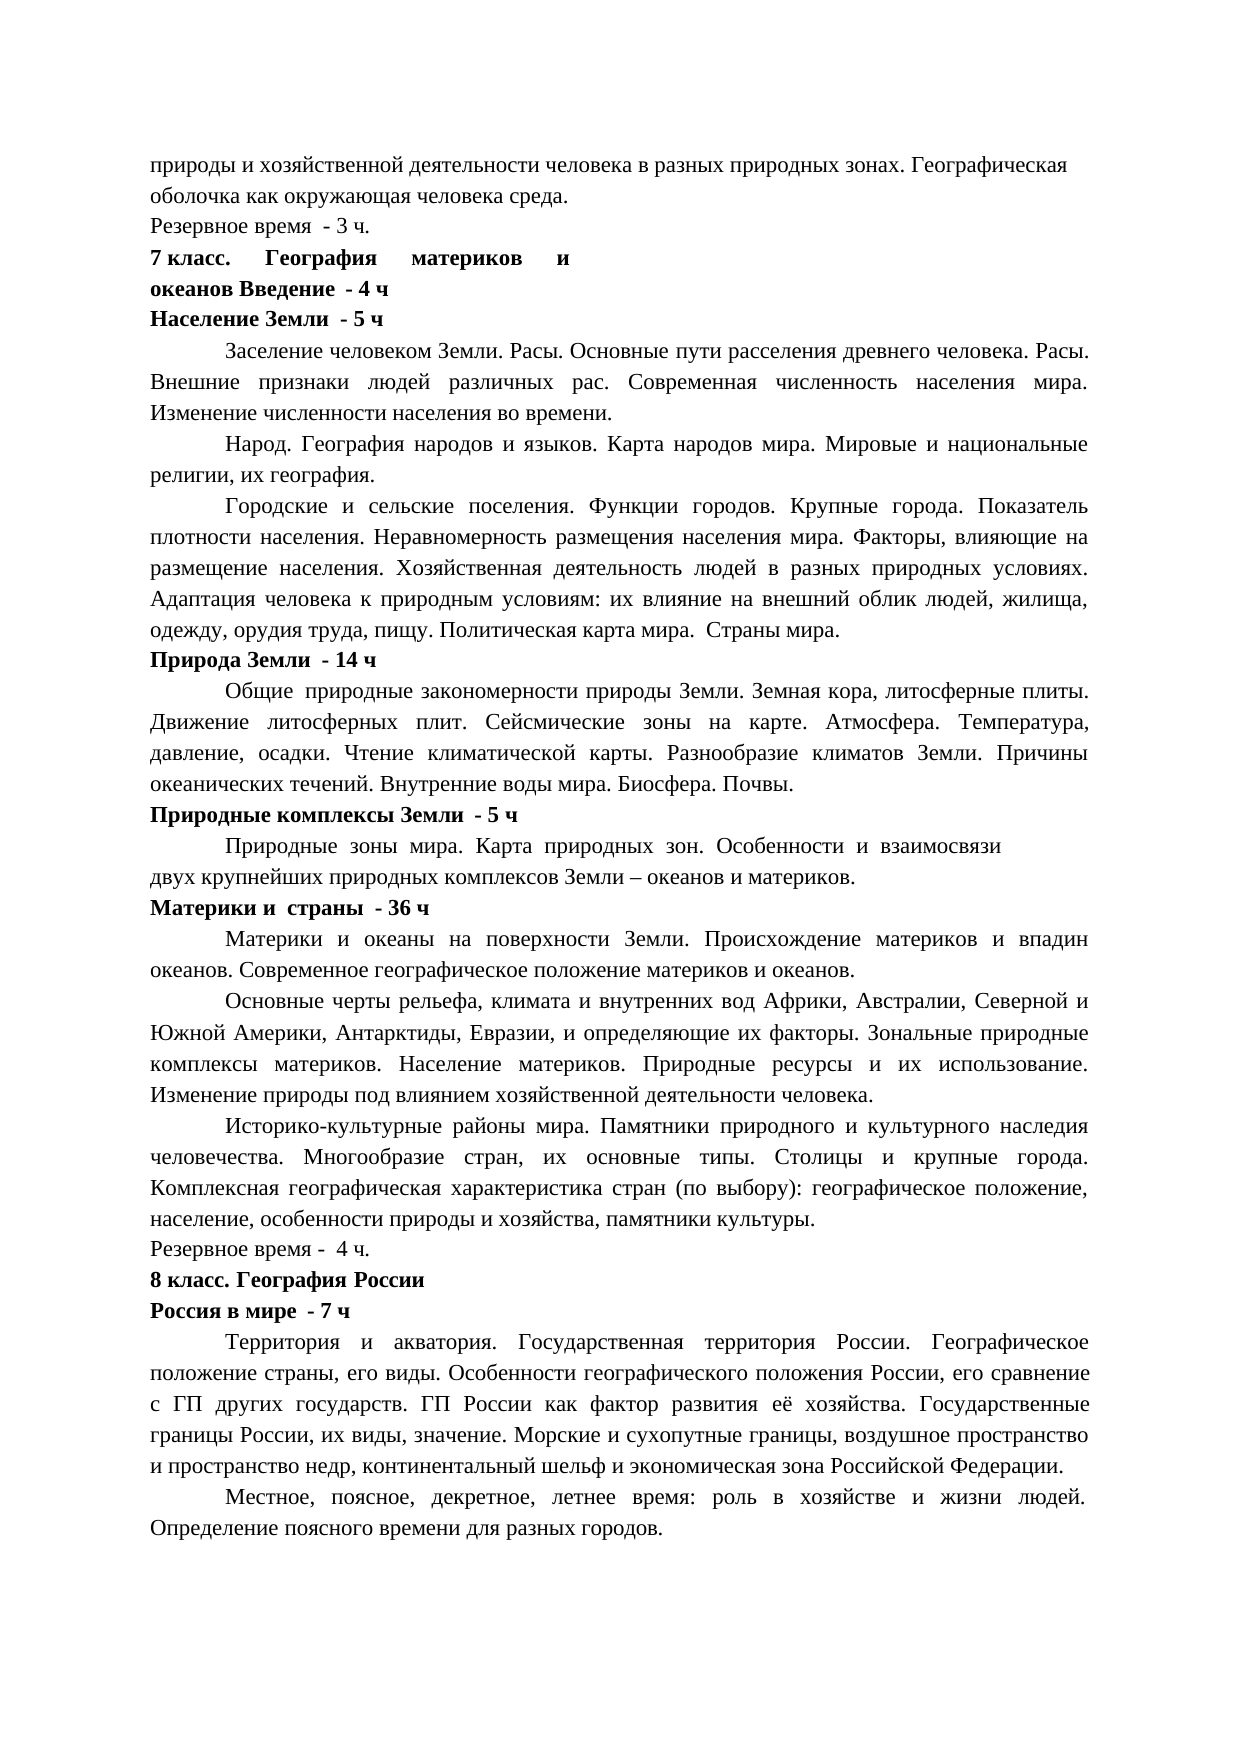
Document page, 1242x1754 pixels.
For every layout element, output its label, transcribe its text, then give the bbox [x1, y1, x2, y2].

subtitle класс. География материков и океанов Введение - 4 ч [150, 244, 569, 301]
text Природные зоны мира. Карта природных зон. Особенности и взаимосвязи двух крупнейших природных комплексов Земли – океанов и материков. [150, 832, 1002, 890]
text Население Земли - 5 ч [150, 306, 1173, 332]
text Резервное время - 4 ч. [150, 1236, 1173, 1262]
text Заселение человеком Земли. Расы. Основные пути расселения древнего человека. Расы. Внешние признаки людей различных рас. Современная численность населения мира. Изменение численности населения во времени. [150, 337, 1089, 425]
text Определение поясного времени для разных городов. [150, 1514, 1173, 1540]
text Материки и океаны на поверхности Земли. Происхождение материков и впадин океанов. Современное географическое положение материков и океанов. [150, 926, 1090, 983]
text Городские и сельские поселения. Функции городов. Крупные города. Показатель плотности населения. Неравномерность размещения населения мира. Факторы, влияющие на размещение населения. Хозяйственная деятельность людей в разных природных условиях. Адаптация человека к природным условиям: их влияние на внешний облик людей, жилища, одежду, орудия труда, пищу. Политическая карта мира. Страны мира. [150, 492, 1090, 643]
subtitle Материки и страны - 36 ч [150, 894, 1173, 921]
text Местное, поясное, декретное, летнее время: роль в хозяйстве и жизни людей. [225, 1483, 1173, 1509]
text Резервное время - 3 ч. [150, 213, 1173, 239]
text природы и хозяйственной деятельности человека в разных природных зонах. Географическая оболочка как окружающая человека среда. [150, 151, 1088, 208]
text Народ. География народов и языков. Карта народов мира. Мировые и национальные религии, их география. [150, 430, 1089, 487]
text Основные черты рельефа, климата и внутренних вод Африки, Австралии, Северной и Южной Америки, Антарктиды, Евразии, и определяющие их факторы. Зональные природные комплексы материков. Население материков. Природные ресурсы и их использование. Изменение природы под влиянием хозяйственной деятельности человека. [150, 988, 1090, 1107]
text Общие природные закономерности природы Земли. Земная кора, литосферные плиты. Движение литосферных плит. Сейсмические зоны на карте. Атмосфера. Температура, давление, осадки. Чтение климатической карты. Разнообразие климатов Земли. Причины океанических течений. Внутренние воды мира. Биосфера. Почвы. [150, 677, 1090, 797]
text Территория и акватория. Государственная территория России. Географическое положение страны, его виды. Особенности географического положения России, его сравнение с ГП других государств. ГП России как фактор развития её хозяйства. Государственные границы России, их виды, значение. Морские и сухопутные границы, воздушное пространство и пространство недр, континентальный шельф и экономическая зона Российской Федерации. [150, 1328, 1090, 1479]
subtitle Природа Земли - 14 ч [150, 647, 1173, 673]
text Историко-культурные районы мира. Памятники природного и культурного наследия человечества. Многообразие стран, их основные типы. Столицы и крупные города. Комплексная географическая характеристика стран (по выбору): географическое положение, население, особенности природы и хозяйства, памятники культуры. [150, 1112, 1090, 1231]
subtitle класс. География России Россия в мире - 7 ч [150, 1266, 424, 1323]
subtitle Природные комплексы Земли - 5 ч [150, 802, 1173, 827]
